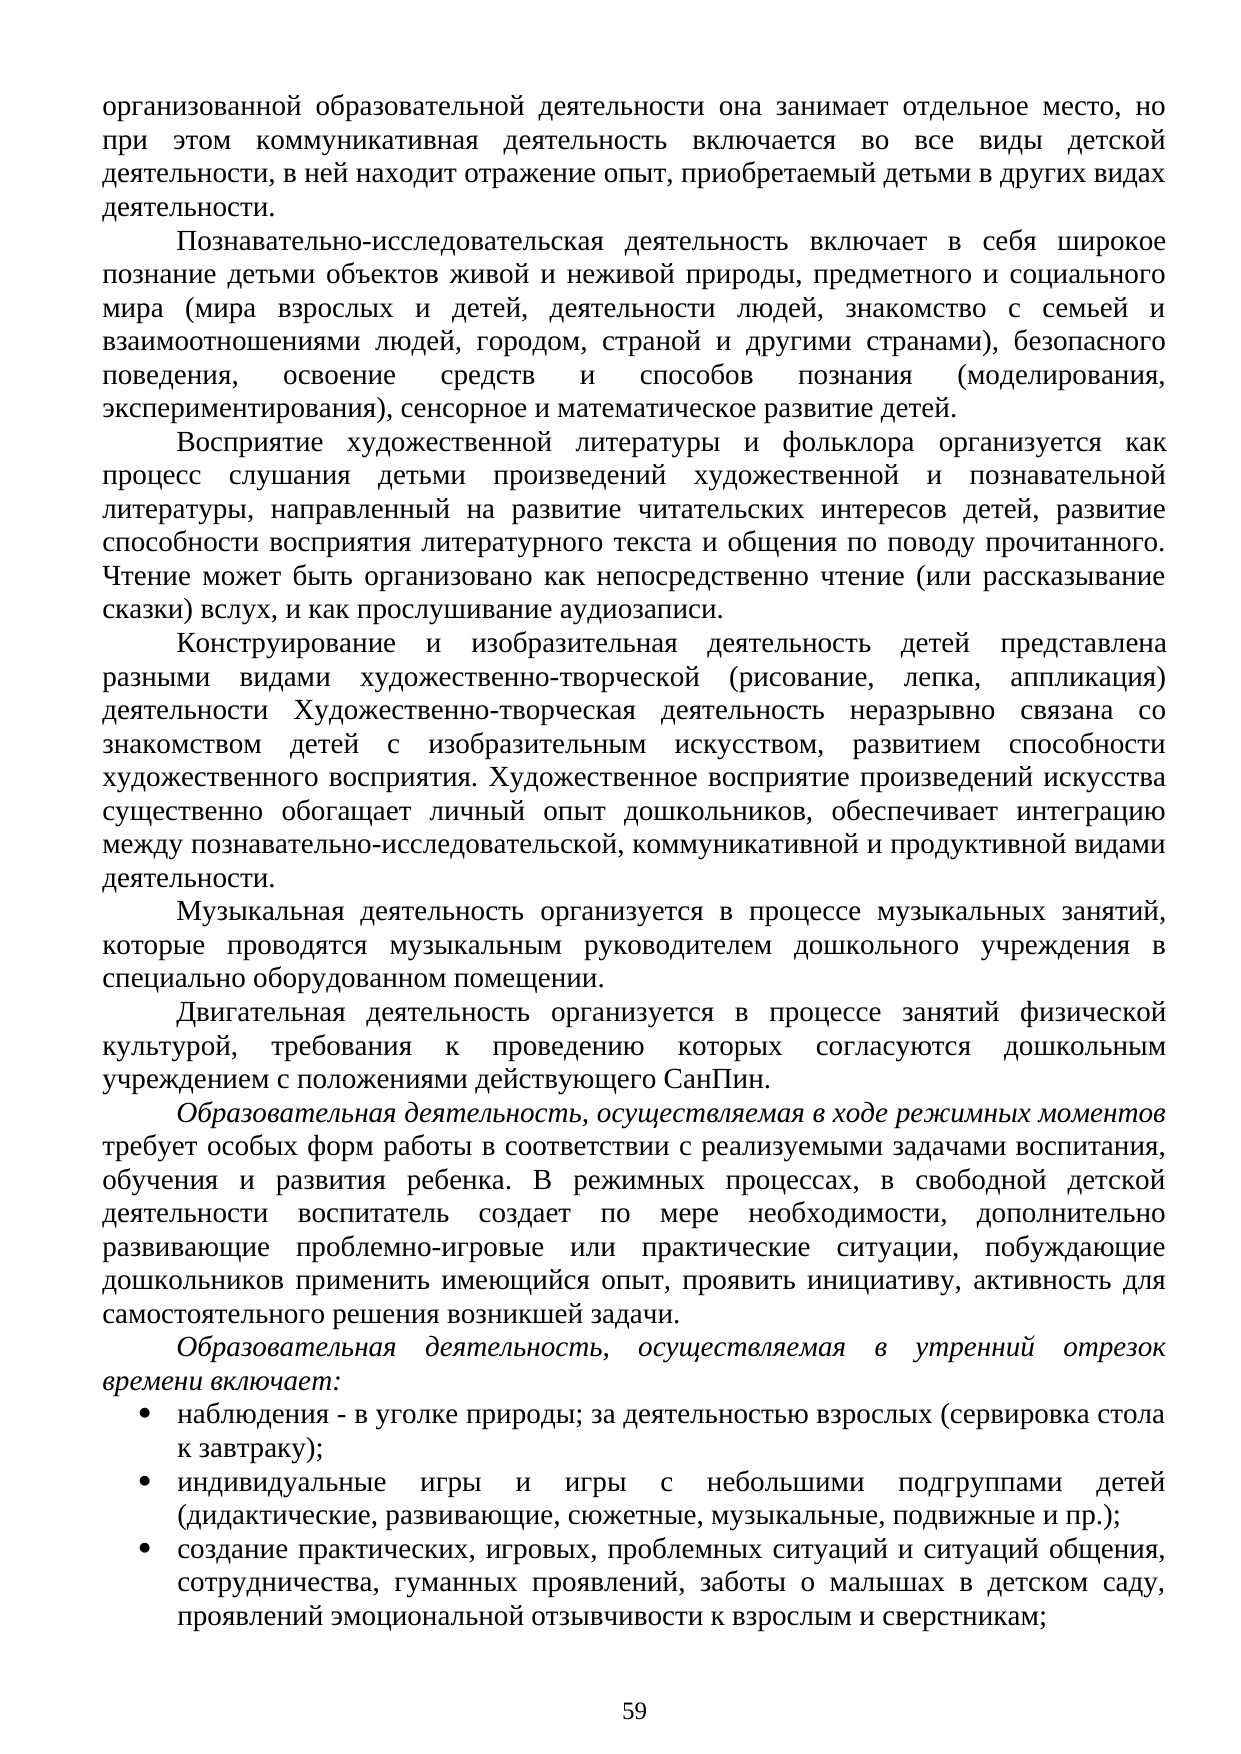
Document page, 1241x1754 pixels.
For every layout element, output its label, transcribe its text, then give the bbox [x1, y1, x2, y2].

text Образовательная деятельность, осуществляемая в ходе режимных моментов требует особых форм работы в соответствии с реализуемыми задачами воспитания, обучения и развития ребенка. В режимных процессах, в свободной детской деятельности воспитатель создает по мере необходимости, дополнительно развивающие проблемно-игровые или практические ситуации, побуждающие дошкольников применить имеющийся опыт, проявить инициативу, активность для самостоятельного решения возникшей задачи. [102, 1095, 1167, 1329]
text Двигательная деятельность организуется в процессе занятий физической культурой, требования к проведению которых согласуются дошкольным учреждением с положениями действующего СанПин. [102, 994, 1167, 1095]
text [102, 88, 1167, 223]
text Конструирование и изобразительная деятельность детей представлена разными видами художественно-творческой (рисование, лепка, аппликация) деятельности Художественно-творческая деятельность неразрывно связана со знакомством детей с изобразительным искусством, развитием способности художественного восприятия. Художественное восприятие произведений искусства существенно обогащает личный опыт дошкольников, обеспечивает интеграцию между познавательно-исследовательской, коммуникативной и продуктивной видами деятельности. [102, 625, 1167, 893]
list создание практических, игровых, проблемных ситуаций и ситуаций общения, сотрудничества, гуманных проявлений, заботы о малышах в детском саду, проявлений эмоциональной отзывчивости к взрослым и сверстникам; [139, 1531, 1167, 1632]
text Познавательно-исследовательская деятельность включает в себя широкое познание детьми объектов живой и неживой природы, предметного и социального мира (мира взрослых и детей, деятельности людей, знакомство с семьей и взаимоотношениями людей, городом, страной и другими странами), безопасного поведения, освоение средств и способов познания (моделирования, экспериментирования), сенсорное и математическое развитие детей. [102, 223, 1167, 424]
text Образовательная деятельность, осуществляемая в утренний отрезок времени включает: [102, 1329, 1167, 1397]
text Музыкальная деятельность организуется в процессе музыкальных занятий, которые проводятся музыкальным руководителем дошкольного учреждения в специально оборудованном помещении. [102, 893, 1167, 994]
list наблюдения - в уголке природы; за деятельностью взрослых (сервировка стола к завтраку); [139, 1397, 1167, 1464]
list индивидуальные игры и игры с небольшими подгруппами детей (дидактические, развивающие, сюжетные, музыкальные, подвижные и пр.); [139, 1464, 1167, 1531]
text Восприятие художественной литературы и фольклора организуется как процесс слушания детьми произведений художественной и познавательной литературы, направленный на развитие читательских интересов детей, развитие способности восприятия литературного текста и общения по поводу прочитанного. Чтение может быть организовано как непосредственно чтение (или рассказывание сказки) вслух, и как прослушивание аудиозаписи. [102, 424, 1167, 625]
